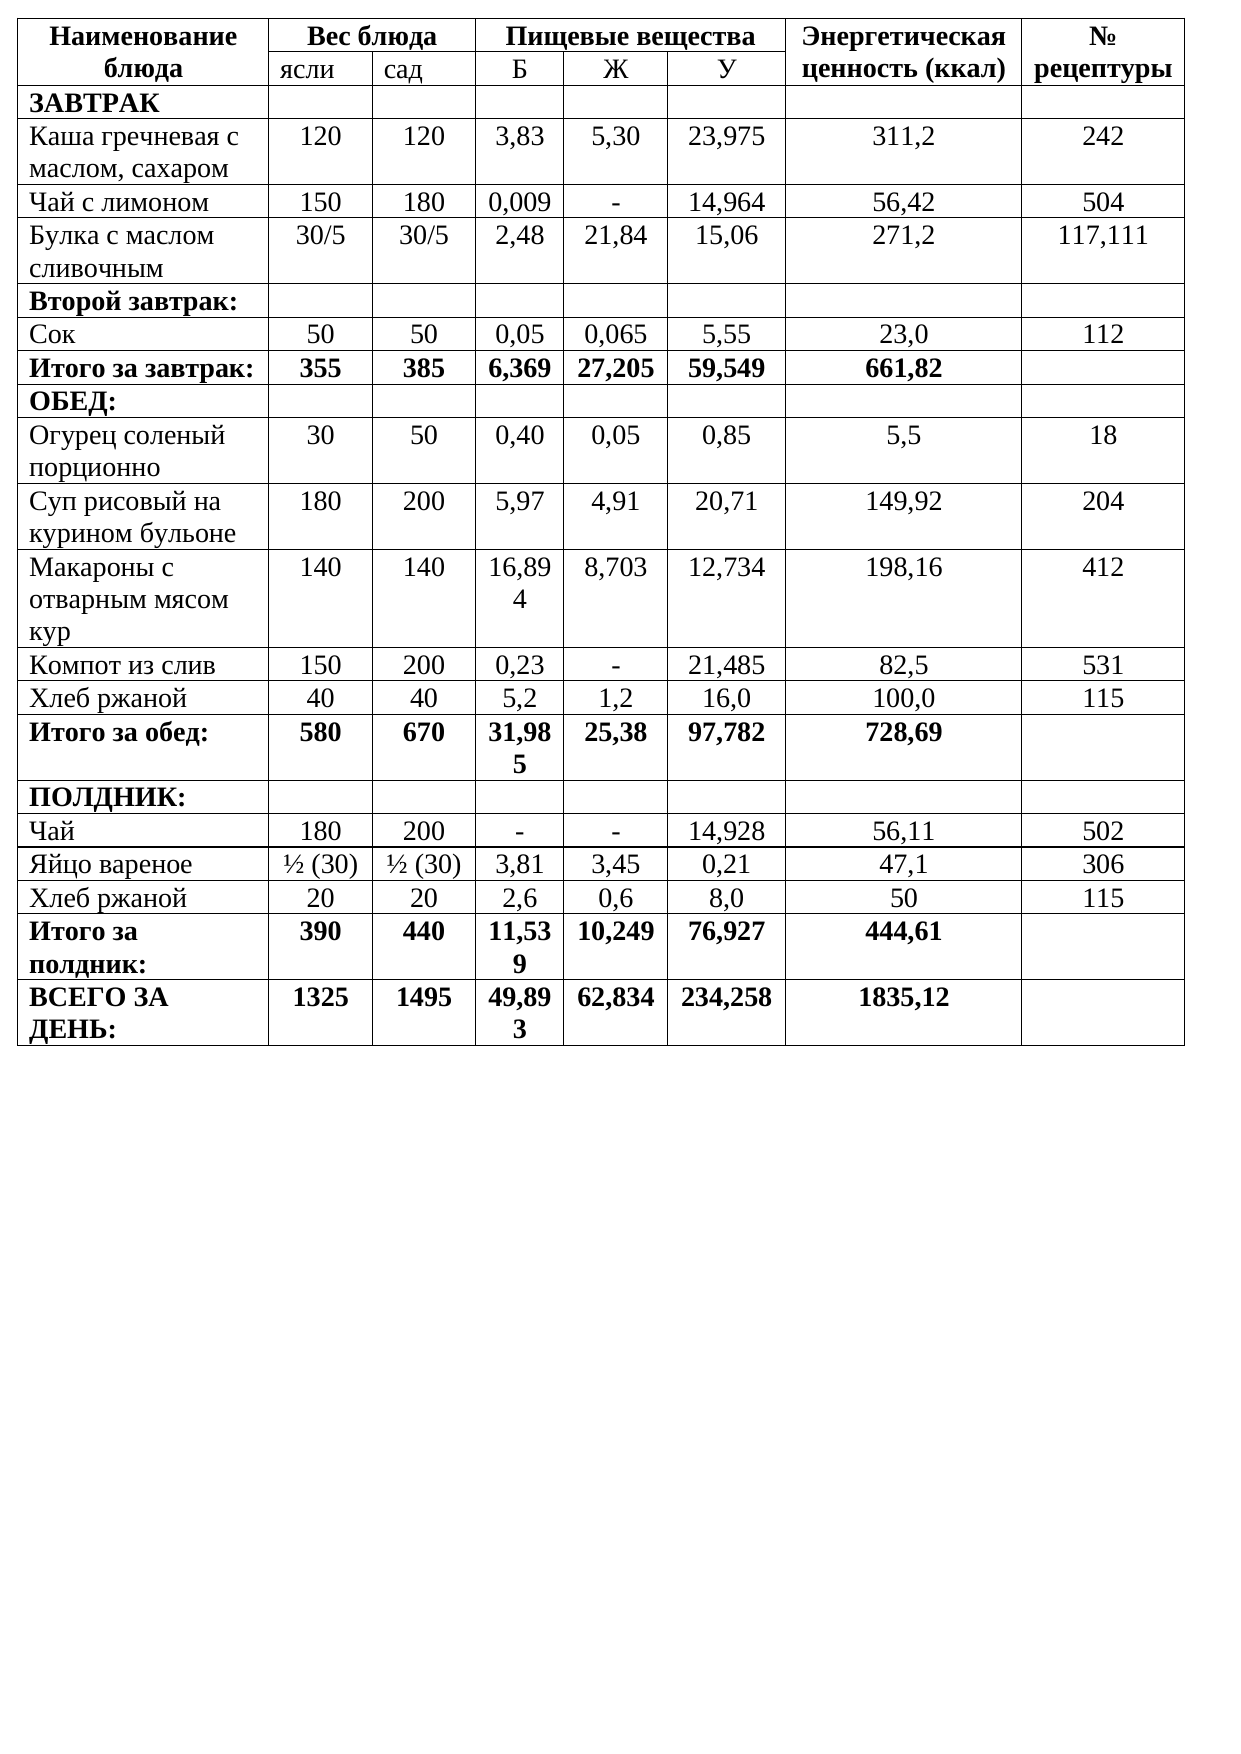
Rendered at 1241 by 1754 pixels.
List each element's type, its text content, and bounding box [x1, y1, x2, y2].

table_cell 0,6 [564, 881, 667, 913]
table_cell [476, 86, 563, 118]
table_cell 50 [786, 881, 1021, 913]
table_cell [786, 781, 1021, 813]
table_cell [373, 385, 475, 417]
table_cell [668, 385, 785, 417]
table_cell [269, 781, 372, 813]
table_cell 580 [269, 715, 372, 779]
table_cell Огурец соленый порционно [18, 418, 268, 483]
table_cell 76,927 [668, 914, 785, 979]
table_cell 20 [373, 881, 475, 913]
table_cell 661,82 [786, 351, 1021, 383]
table_cell 198,16 [786, 550, 1021, 647]
table_cell [1022, 781, 1184, 813]
table_cell 306 [1022, 848, 1184, 880]
table_cell 23,975 [668, 119, 785, 184]
table_cell 40 [373, 681, 475, 714]
table_cell 5,97 [476, 484, 563, 548]
table_cell Второй завтрак: [18, 284, 268, 317]
table_cell У [668, 52, 785, 84]
table_cell 140 [373, 550, 475, 647]
table_cell Чай с лимоном [18, 185, 268, 217]
table_cell Булка с маслом сливочным [18, 218, 268, 283]
table_cell [373, 86, 475, 118]
table_cell 1835,12 [786, 980, 1021, 1045]
table_cell - [564, 814, 667, 846]
table_cell ЗАВТРАК [18, 86, 268, 118]
table_cell [1022, 385, 1184, 417]
table_cell 5,30 [564, 119, 667, 184]
table_cell 115 [1022, 881, 1184, 913]
table_cell Итого за полдник: [18, 914, 268, 979]
table_cell Хлеб ржаной [18, 681, 268, 714]
table_cell [1022, 284, 1184, 317]
table_cell 8,0 [668, 881, 785, 913]
table_cell 311,2 [786, 119, 1021, 184]
table_cell ½ (30) [373, 848, 475, 880]
table_cell 56,11 [786, 814, 1021, 846]
table_cell 0,21 [668, 848, 785, 880]
table_cell 4,91 [564, 484, 667, 548]
table_cell 504 [1022, 185, 1184, 217]
table_header Пищевые вещества [476, 19, 785, 51]
table_cell [668, 284, 785, 317]
table_cell [1022, 715, 1184, 779]
table_cell [269, 86, 372, 118]
table_cell 200 [373, 484, 475, 548]
table_header Вес блюда [269, 19, 475, 51]
table_cell 12,734 [668, 550, 785, 647]
table_cell 3,45 [564, 848, 667, 880]
table_cell - [564, 185, 667, 217]
table_cell 502 [1022, 814, 1184, 846]
table_cell 120 [373, 119, 475, 184]
table_cell 47,1 [786, 848, 1021, 880]
table_cell 16,0 [668, 681, 785, 714]
table_cell 50 [269, 318, 372, 350]
table_cell 670 [373, 715, 475, 779]
table_cell 50 [373, 318, 475, 350]
table_cell [564, 86, 667, 118]
table_cell [373, 284, 475, 317]
table_cell 5,2 [476, 681, 563, 714]
table_cell 0,065 [564, 318, 667, 350]
table_cell - [564, 648, 667, 680]
table_cell Сок [18, 318, 268, 350]
table_cell Яйцо вареное [18, 848, 268, 880]
table_cell 150 [269, 648, 372, 680]
table_cell 59,549 [668, 351, 785, 383]
table_cell 62,834 [564, 980, 667, 1045]
table_cell 444,61 [786, 914, 1021, 979]
table_cell 20,71 [668, 484, 785, 548]
table_cell Хлеб ржаной [18, 881, 268, 913]
table_cell 49,893 [476, 980, 563, 1045]
table_cell 30/5 [269, 218, 372, 283]
table_cell 242 [1022, 119, 1184, 184]
table_cell 531 [1022, 648, 1184, 680]
table_cell 440 [373, 914, 475, 979]
table_cell 40 [269, 681, 372, 714]
table_cell 1495 [373, 980, 475, 1045]
table_cell Итого за обед: [18, 715, 268, 779]
table_cell 82,5 [786, 648, 1021, 680]
table_cell [564, 781, 667, 813]
table_cell 14,928 [668, 814, 785, 846]
table_cell 385 [373, 351, 475, 383]
table_cell 117,111 [1022, 218, 1184, 283]
table_cell 0,05 [476, 318, 563, 350]
table_cell - [476, 814, 563, 846]
table_cell [668, 86, 785, 118]
table_cell [476, 284, 563, 317]
table_cell [564, 284, 667, 317]
table_cell 390 [269, 914, 372, 979]
table_cell [1022, 914, 1184, 979]
table_cell 728,69 [786, 715, 1021, 779]
table_cell [564, 385, 667, 417]
table_cell 112 [1022, 318, 1184, 350]
table_cell 5,5 [786, 418, 1021, 483]
table_cell 30 [269, 418, 372, 483]
table_cell [1022, 86, 1184, 118]
table_cell [476, 385, 563, 417]
table_cell 180 [373, 185, 475, 217]
table_cell [373, 781, 475, 813]
table_cell 31,985 [476, 715, 563, 779]
table_cell 18 [1022, 418, 1184, 483]
table_cell [1022, 351, 1184, 383]
table_cell 412 [1022, 550, 1184, 647]
table_cell [786, 86, 1021, 118]
table_cell 140 [269, 550, 372, 647]
table_cell [269, 385, 372, 417]
table_cell 21,84 [564, 218, 667, 283]
table_cell [786, 385, 1021, 417]
table_header Энергетическая ценность (ккал) [786, 19, 1021, 84]
table_cell Б [476, 52, 563, 84]
table_cell Суп рисовый на курином бульоне [18, 484, 268, 548]
table_cell 149,92 [786, 484, 1021, 548]
table_cell 1,2 [564, 681, 667, 714]
table_cell 14,964 [668, 185, 785, 217]
table_cell Итого за завтрак: [18, 351, 268, 383]
table_cell ВСЕГО ЗА ДЕНЬ: [18, 980, 268, 1045]
table_header Наименование блюда [18, 19, 268, 84]
table_cell 16,894 [476, 550, 563, 647]
table_cell 5,55 [668, 318, 785, 350]
table_cell 120 [269, 119, 372, 184]
table_cell 10,249 [564, 914, 667, 979]
table_cell Компот из слив [18, 648, 268, 680]
table_cell 0,05 [564, 418, 667, 483]
table_cell 115 [1022, 681, 1184, 714]
table_cell 56,42 [786, 185, 1021, 217]
table_cell 100,0 [786, 681, 1021, 714]
table_cell 97,782 [668, 715, 785, 779]
table_cell сад [373, 52, 475, 84]
table_header № рецептуры [1022, 19, 1184, 84]
table_cell [476, 781, 563, 813]
table_cell 0,85 [668, 418, 785, 483]
table_cell 150 [269, 185, 372, 217]
table_cell ½ (30) [269, 848, 372, 880]
table_cell 204 [1022, 484, 1184, 548]
table_cell 0,23 [476, 648, 563, 680]
table_cell 50 [373, 418, 475, 483]
table_cell 15,06 [668, 218, 785, 283]
table_cell 3,83 [476, 119, 563, 184]
table_cell 20 [269, 881, 372, 913]
table_cell ясли [269, 52, 372, 84]
table_cell 30/5 [373, 218, 475, 283]
table_cell 0,009 [476, 185, 563, 217]
table_cell 180 [269, 484, 372, 548]
table_cell [786, 284, 1021, 317]
table_cell 6,369 [476, 351, 563, 383]
table_cell 3,81 [476, 848, 563, 880]
table_cell 271,2 [786, 218, 1021, 283]
table_cell 0,40 [476, 418, 563, 483]
table_cell [668, 781, 785, 813]
table_cell Ж [564, 52, 667, 84]
table_cell 25,38 [564, 715, 667, 779]
table_cell Чай [18, 814, 268, 846]
table_cell 200 [373, 648, 475, 680]
table_cell 234,258 [668, 980, 785, 1045]
table_cell 180 [269, 814, 372, 846]
table_cell Каша гречневая с маслом, сахаром [18, 119, 268, 184]
table_cell [269, 284, 372, 317]
table_cell 2,6 [476, 881, 563, 913]
table_cell Макароны с отварным мясом кур [18, 550, 268, 647]
table_cell ПОЛДНИК: [18, 781, 268, 813]
table_cell 8,703 [564, 550, 667, 647]
table_cell ОБЕД: [18, 385, 268, 417]
table_cell 23,0 [786, 318, 1021, 350]
table_cell 21,485 [668, 648, 785, 680]
table_cell 11,539 [476, 914, 563, 979]
table_cell 27,205 [564, 351, 667, 383]
table_cell 2,48 [476, 218, 563, 283]
table_cell 1325 [269, 980, 372, 1045]
table_cell [1022, 980, 1184, 1045]
table_cell 355 [269, 351, 372, 383]
table_cell 200 [373, 814, 475, 846]
